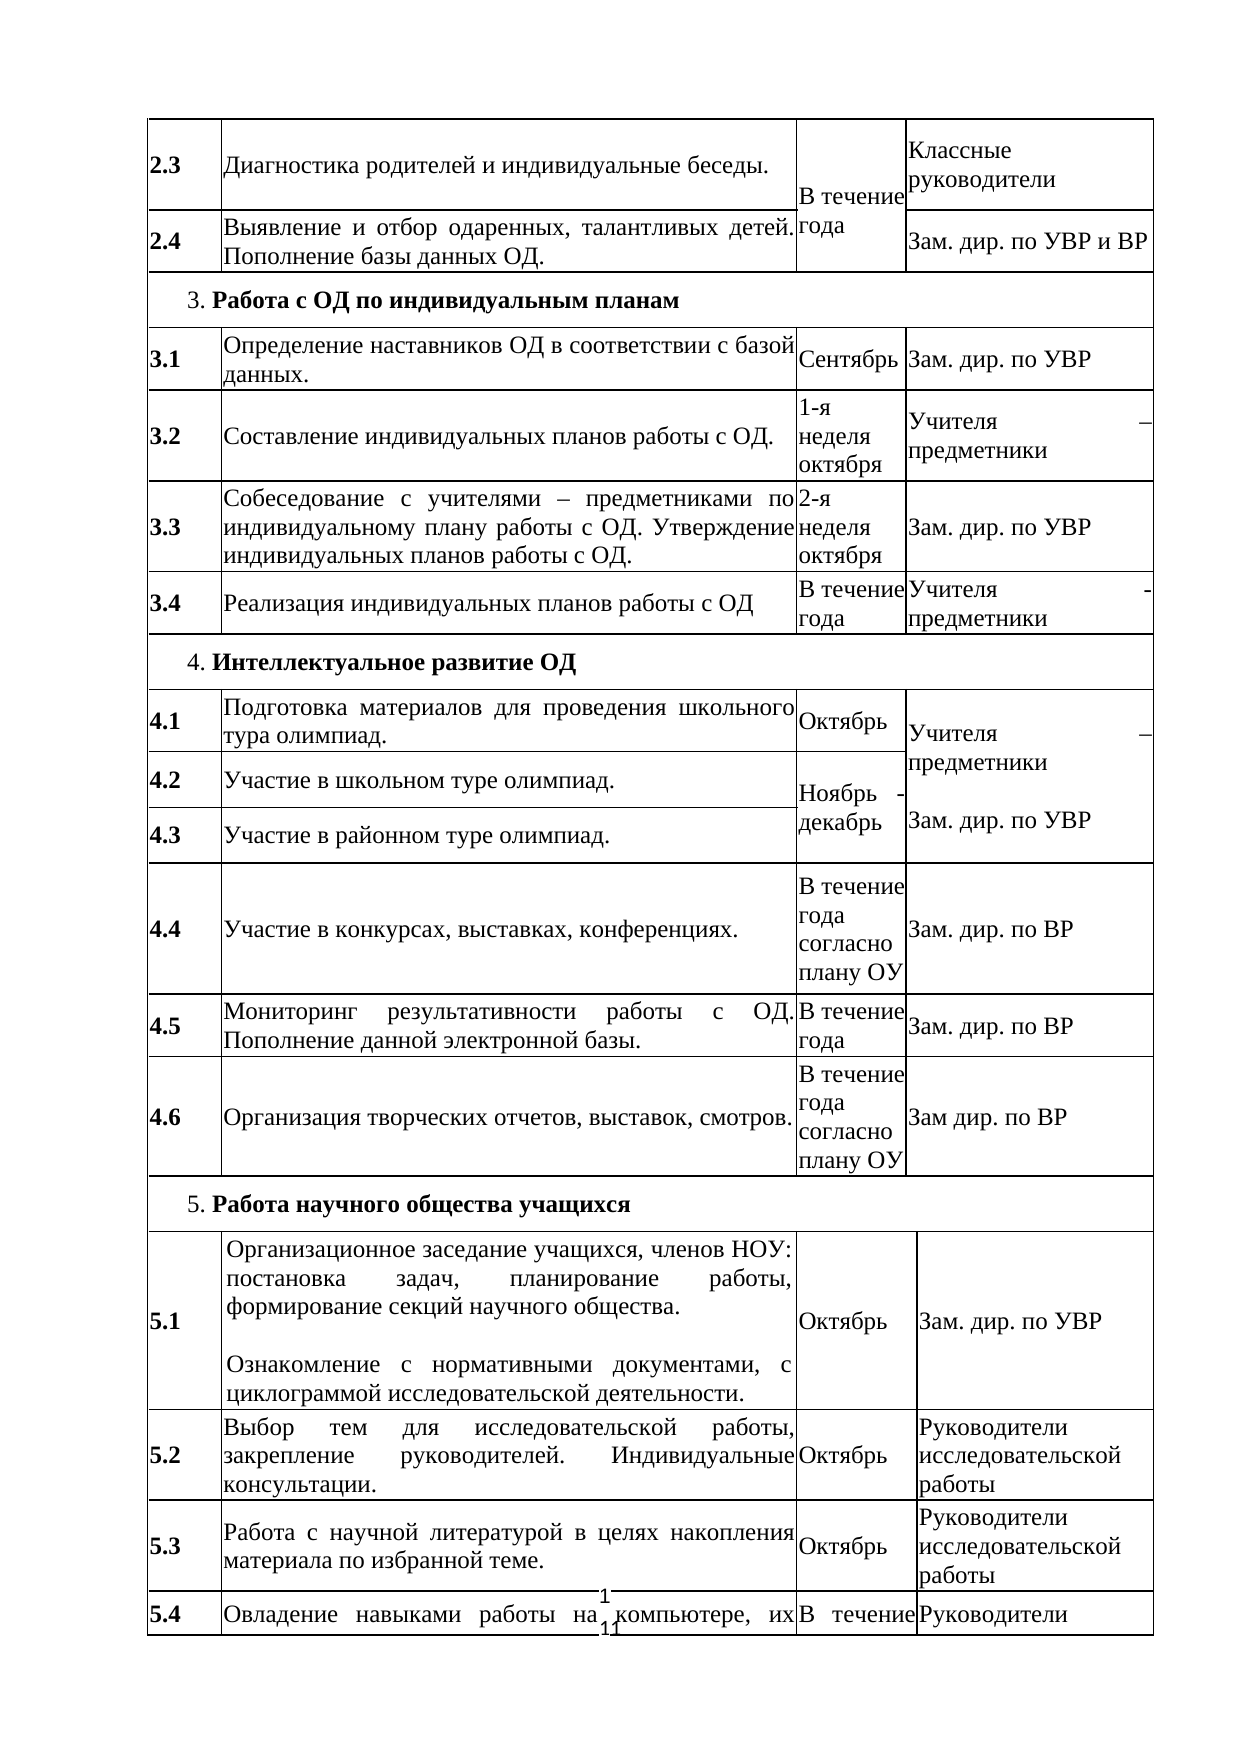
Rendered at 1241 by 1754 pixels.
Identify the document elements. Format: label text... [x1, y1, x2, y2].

table_cell Составление индивидуальных планов работы с ОД. [222, 391, 796, 480]
table_cell Выбор тем для исследовательской работы, закрепление руководителей. Индивидуальные консультации. [222, 1410, 796, 1499]
table_cell Участие в конкурсах, выставках, конференциях. [222, 864, 796, 993]
table_cell Выявление и отбор одаренных, талантливых детей. Пополнение базы данных ОД. [222, 211, 796, 271]
table_cell Руководители исследовательской работы [918, 1501, 1153, 1590]
table_cell 5.​ Работа научного общества учащихся [148, 1176, 1153, 1231]
table_cell 5.3 [148, 1500, 221, 1590]
table_cell Диагностика родителей и индивидуальные беседы. [222, 120, 796, 209]
table_cell Участие в районном туре олимпиад. [222, 808, 796, 862]
table_cell Классные руководители [907, 120, 1153, 209]
table_cell Октябрь [797, 690, 905, 751]
table_cell Зам. дир. по УВР [918, 1232, 1153, 1408]
table_cell 4.3 [148, 808, 221, 862]
table_cell В течение года [797, 1592, 916, 1634]
table_cell Зам. дир. по ВР [907, 864, 1153, 993]
table_cell Реализация индивидуальных планов работы с ОД [222, 572, 796, 633]
table_cell 4.4 [148, 863, 221, 993]
table_cell 1-я неделя октября [797, 391, 905, 480]
table_cell В течение года согласно плану ОУ [797, 1057, 905, 1175]
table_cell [918, 1592, 1153, 1634]
table_cell 2.4 [148, 210, 221, 271]
table_cell 3.3 [148, 481, 221, 571]
table_cell Октябрь [797, 1501, 916, 1590]
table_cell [797, 120, 905, 271]
table_cell Собеседование с учителями – предметниками по индивидуальному плану работы с ОД. Утверждение индивидуальных планов работы с ОД. [222, 482, 796, 571]
table_cell 3.​ Работа с ОД по индивидуальным планам [148, 272, 1153, 327]
table_cell Подготовка материалов для проведения школьного тура олимпиад. [222, 690, 796, 751]
table_cell Учителя - предметники [907, 572, 1153, 633]
table_cell 3.2 [148, 390, 221, 480]
table_cell Зам дир. по ВР [907, 1057, 1153, 1175]
table_cell Организационное заседание учащихся, членов НОУ: постановка задач, планирование работы, формирование секций научного общества. Ознакомление с нормативными документами, с циклограммой исследовательской деятельности. [222, 1232, 796, 1408]
table_cell Октябрь [797, 1232, 916, 1408]
table_cell В течение года согласно плану ОУ [797, 864, 905, 993]
table_cell 4.5 [148, 994, 221, 1056]
table_cell Участие в школьном туре олимпиад. [222, 752, 796, 806]
table_cell Учителя – предметники [907, 391, 1153, 480]
table_cell 4.2 [148, 752, 221, 806]
table_cell 5.2 [148, 1410, 221, 1499]
table_cell 3.1 [148, 328, 221, 389]
table_cell 3.4 [148, 572, 221, 633]
table_cell В течение года [797, 572, 905, 633]
table_cell Руководители исследовательской работы [918, 1410, 1153, 1499]
table_cell 5.1 [148, 1232, 221, 1408]
table_cell 4.6 [148, 1057, 221, 1175]
table_cell Сентябрь [797, 328, 905, 389]
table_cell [222, 1592, 796, 1634]
table_cell 2-я неделя октября [797, 482, 905, 571]
table_cell Ноябрь - декабрь [797, 752, 905, 862]
table_cell Зам. дир. по ВР [907, 995, 1153, 1056]
table_cell Организация творческих отчетов, выставок, смотров. [222, 1057, 796, 1175]
table_cell Зам. дир. по УВР [907, 328, 1153, 389]
table_cell 4.​ Интеллектуальное развитие ОД [148, 634, 1153, 689]
table_cell Работа с научной литературой в целях накопления материала по избранной теме. [222, 1501, 796, 1590]
table_cell 5.4 [148, 1591, 221, 1634]
table_cell Мониторинг результативности работы с ОД. Пополнение данной электронной базы. [222, 995, 796, 1056]
table_cell Октябрь [797, 1410, 916, 1499]
table_cell В течение года [797, 995, 905, 1056]
table_cell Зам. дир. по УВР [907, 482, 1153, 571]
table_cell 2.3 [148, 119, 221, 209]
table_cell Учителя – предметники Зам. дир. по УВР [907, 690, 1153, 862]
table_cell Зам. дир. по УВР и ВР [907, 211, 1153, 271]
table_cell 4.1 [148, 690, 221, 751]
table_cell Определение наставников ОД в соответствии с базой данных. [222, 328, 796, 389]
